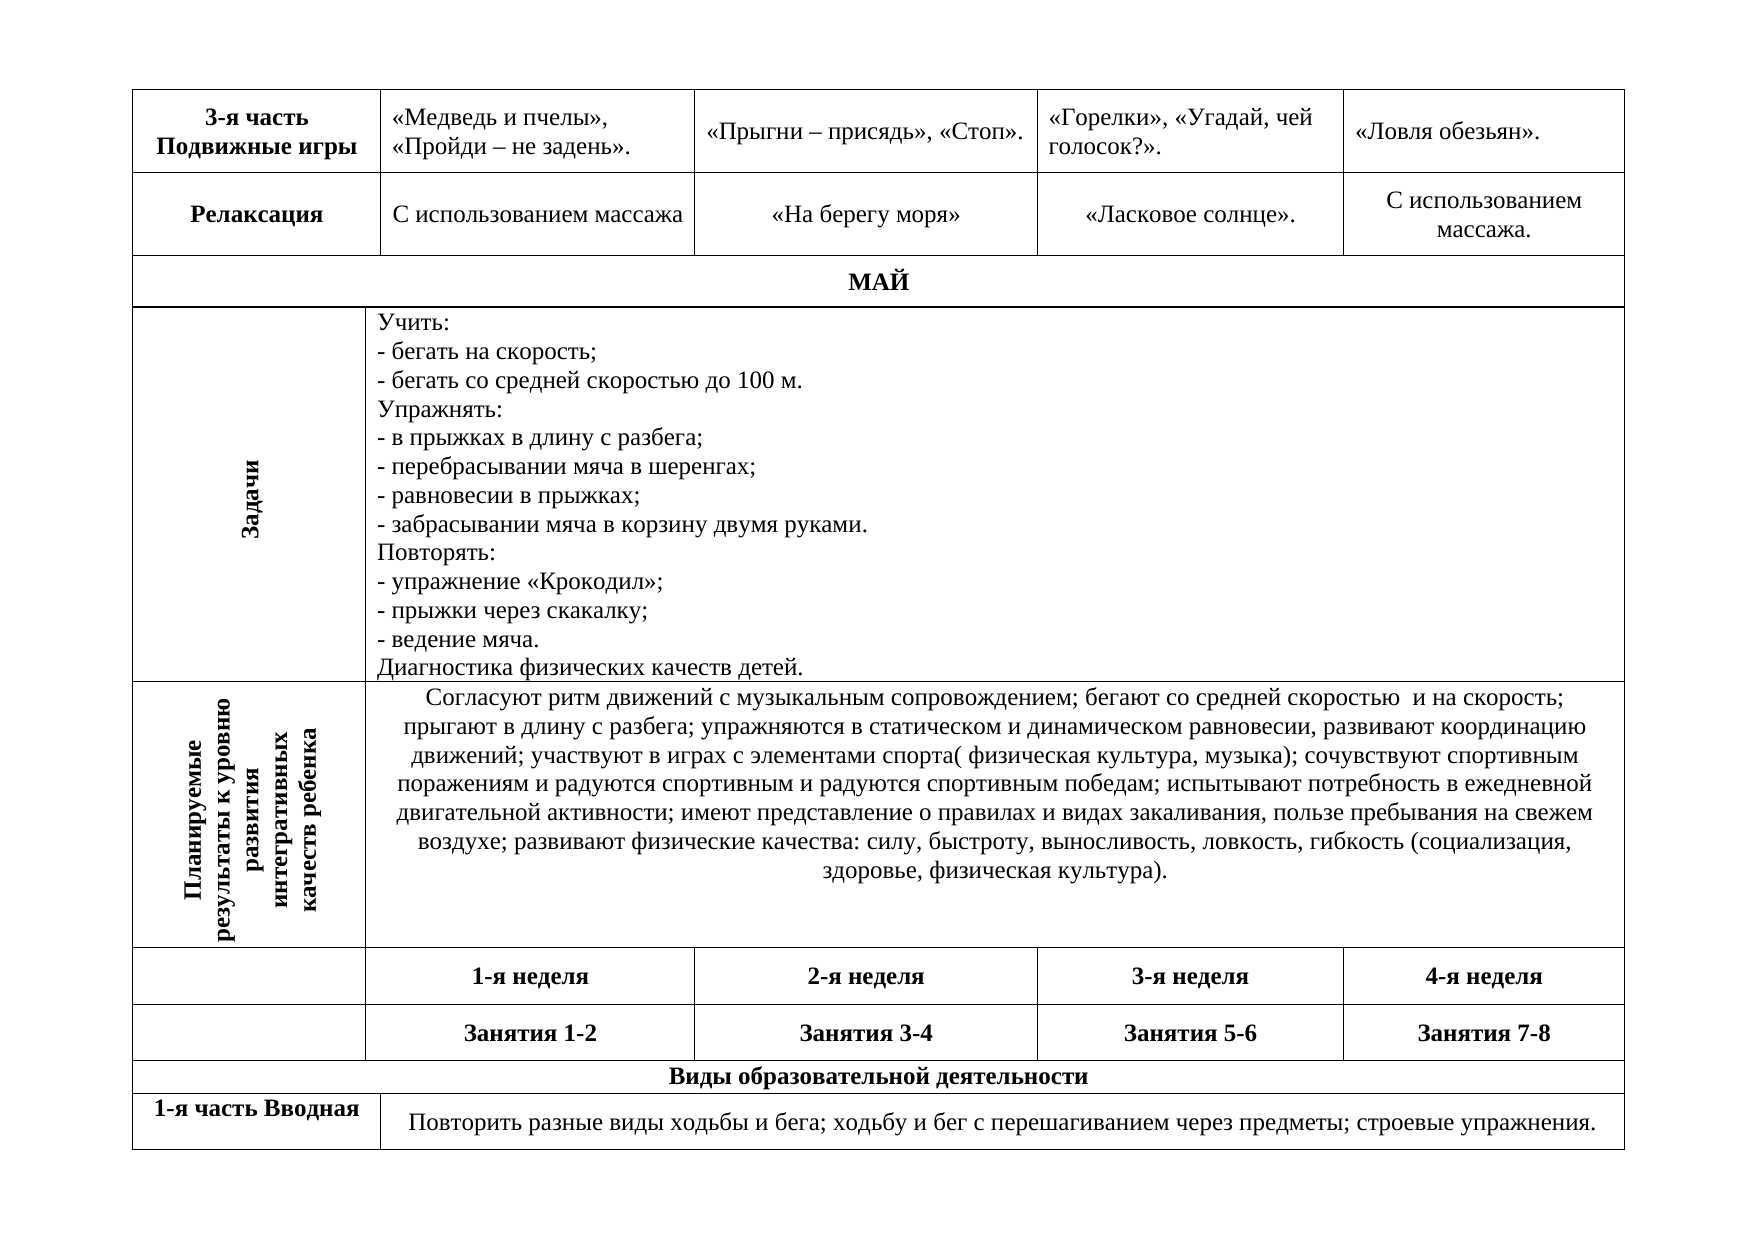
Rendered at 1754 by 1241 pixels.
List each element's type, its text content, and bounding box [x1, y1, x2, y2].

table_cell 4-я неделя [1344, 948, 1624, 1003]
table_cell Повторить разные виды ходьбы и бега; ходьбу и бег с перешагиванием через предметы; строевые упражнения. [381, 1094, 1624, 1149]
table_cell 1-я часть Вводная [133, 1094, 380, 1149]
table_cell «Прыгни – присядь», «Стоп». [695, 90, 1037, 172]
table_cell [133, 1005, 365, 1060]
table_cell Согласуют ритм движений с музыкальным сопровождением; бегают со средней скоростью и на скорость; прыгают в длину с разбега; упражняются в статическом и динамическом равновесии, развивают координацию движений; участвуют в играх с элементами спорта( физическая культура, музыка); сочувствуют спортивным поражениям и радуются спортивным и радуются спортивным победам; испытывают потребность в ежедневной двигательной активности; имеют представление о правилах и видах закаливания, пользе пребывания на свежем воздухе; развивают физические качества: силу, быстроту, выносливость, ловкость, гибкость (социализация, здоровье, физическая культура). [366, 682, 1624, 947]
table_cell «Ловля обезьян». [1344, 90, 1624, 172]
table_cell Занятия 1-2 [366, 1005, 694, 1060]
table_cell С использованием массажа [381, 173, 694, 254]
table_cell Занятия 5-6 [1038, 1005, 1343, 1060]
table_cell 3-я часть Подвижные игры [133, 90, 380, 172]
table_cell МАЙ [133, 256, 1624, 306]
table_cell «Горелки», «Угадай, чей голосок?». [1038, 90, 1343, 172]
table_cell «Ласковое солнце». [1038, 173, 1343, 254]
table_cell «На берегу моря» [695, 173, 1037, 254]
table_cell Учить: - бегать на скорость; - бегать со средней скоростью до 100 м. Упражнять: - в прыжках в длину с разбега; - перебрасывании мяча в шеренгах; - равновесии в прыжках; - забрасывании мяча в корзину двумя руками. Повторять: - упражнение «Крокодил»; - прыжки через скакалку; - ведение мяча. Диагностика физических качеств детей. [366, 308, 1624, 681]
table_cell Планируемые результаты к уровню развития интегративных качеств ребенка [133, 682, 365, 947]
table_cell «Медведь и пчелы», «Пройди – не задень». [381, 90, 694, 172]
table_cell 3-я неделя [1038, 948, 1343, 1003]
table_cell Задачи [133, 308, 365, 681]
table_cell Релаксация [133, 173, 380, 254]
table_cell Занятия 3-4 [695, 1005, 1037, 1060]
table_cell 1-я неделя [366, 948, 694, 1003]
table_cell [133, 948, 365, 1003]
table_cell Виды образовательной деятельности [133, 1061, 1624, 1092]
table_cell Занятия 7-8 [1344, 1005, 1624, 1060]
table_cell С использованием массажа. [1344, 173, 1624, 254]
table_cell 2-я неделя [695, 948, 1037, 1003]
